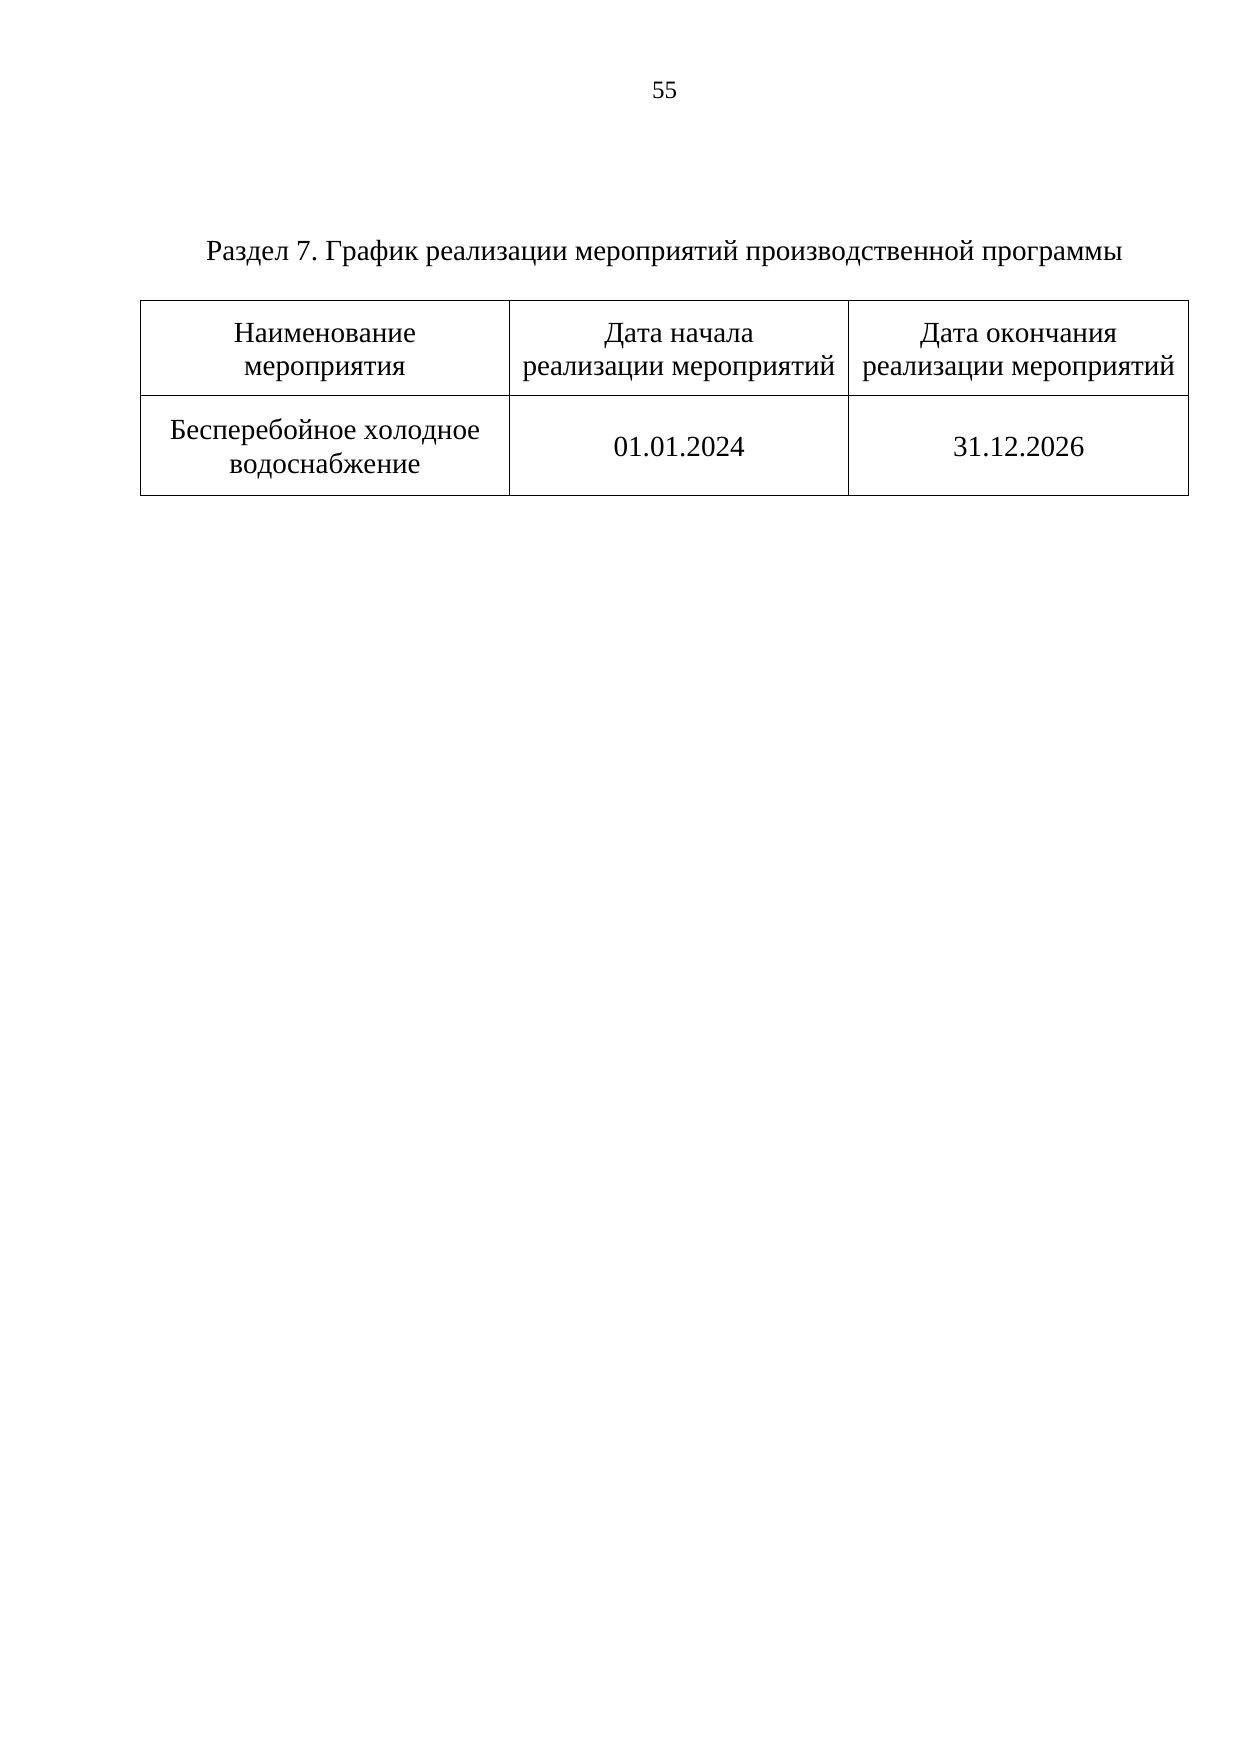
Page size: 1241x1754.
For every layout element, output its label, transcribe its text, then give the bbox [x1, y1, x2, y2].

table_cell 31.12.2026 [849, 396, 1188, 495]
table_header Дата окончания реализации мероприятий [849, 301, 1188, 395]
table_header Дата начала реализации мероприятий [510, 301, 848, 395]
text Раздел 7. График реализации мероприятий производственной программы [177, 233, 1152, 267]
table_header Наименование мероприятия [141, 301, 509, 395]
table_cell Бесперебойное холодное водоснабжение [141, 396, 509, 495]
table_cell 01.01.2024 [510, 396, 848, 495]
